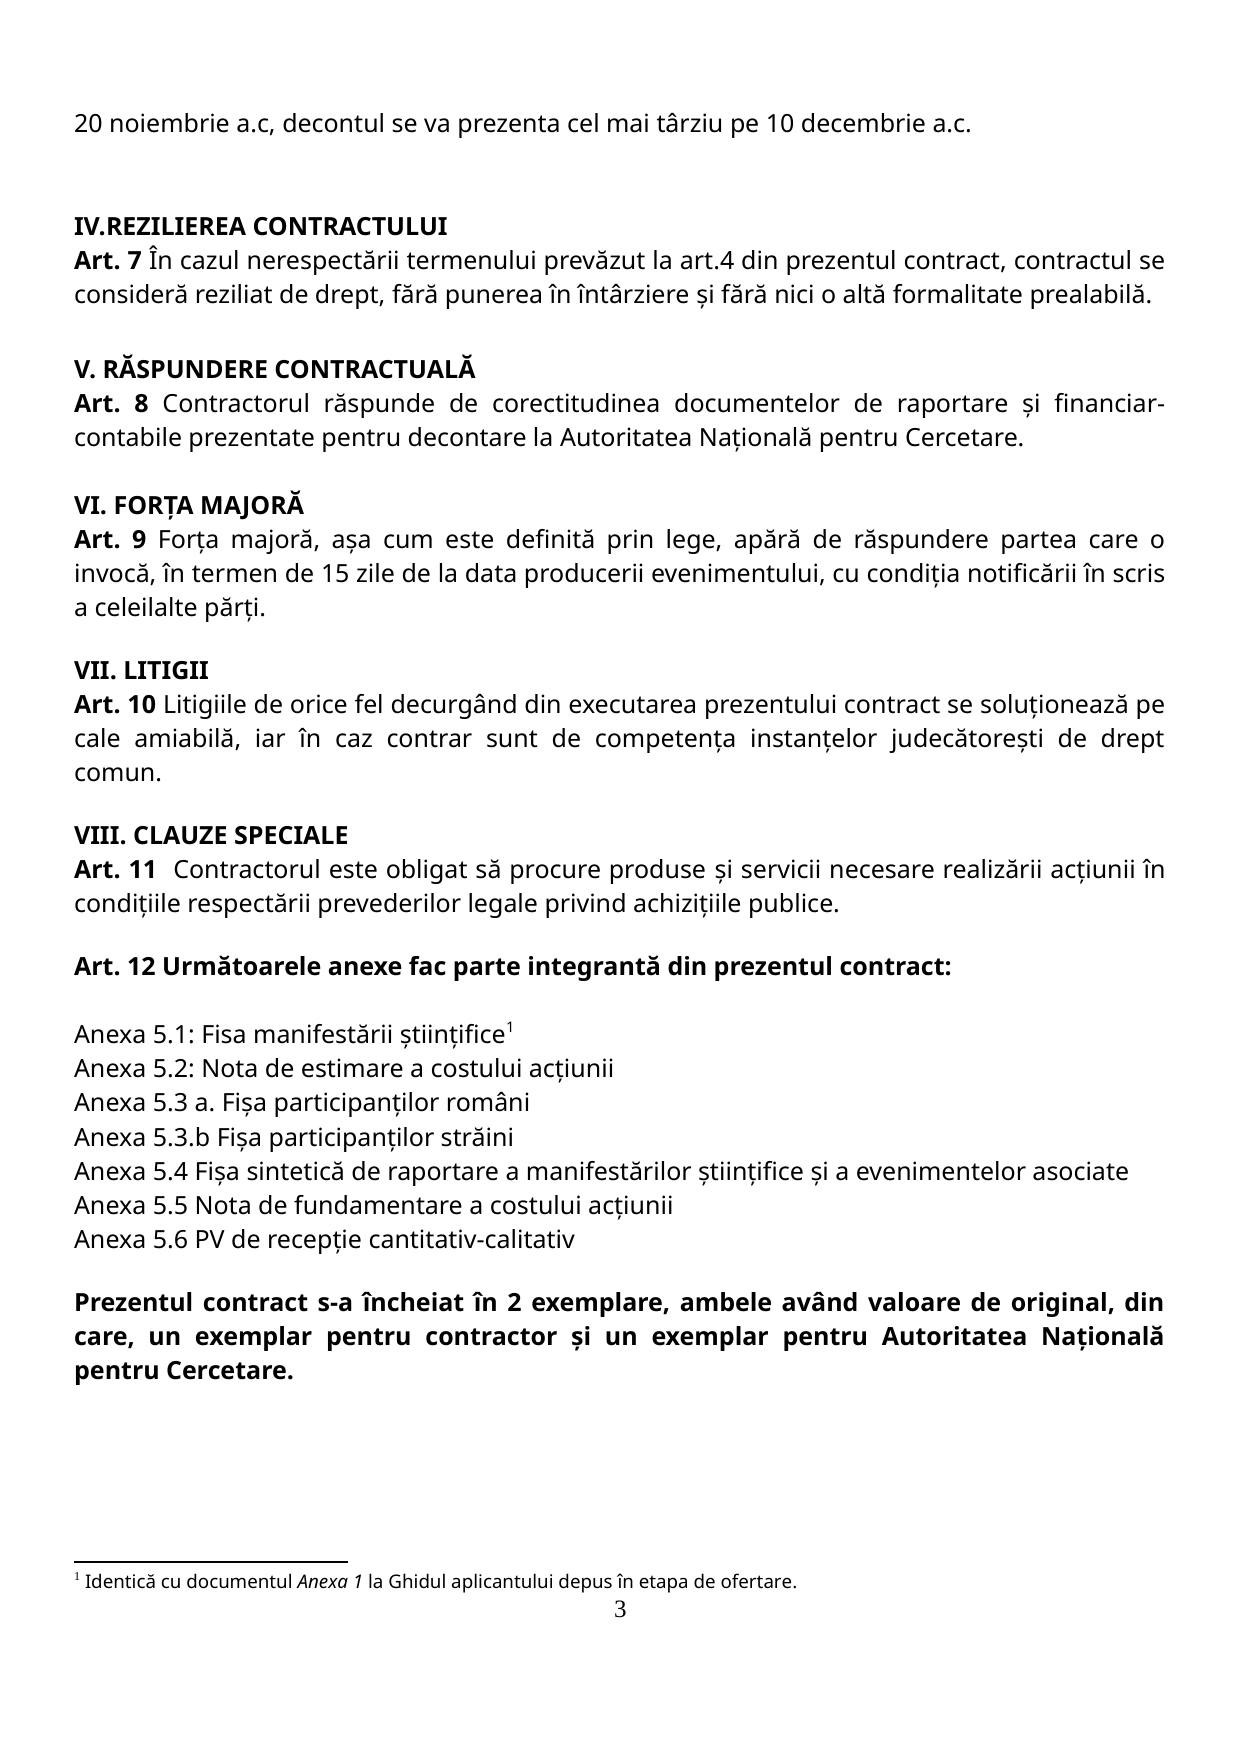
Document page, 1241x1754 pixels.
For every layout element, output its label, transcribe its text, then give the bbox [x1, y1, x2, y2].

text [74, 103, 1167, 140]
text Anexa 5.5 Nota de fundamentare a costului acțiunii [74, 1187, 1167, 1221]
text V. RĂSPUNDERE CONTRACTUALĂ [74, 352, 1167, 386]
text Anexa 5.2: Nota de estimare a costului acțiunii [74, 1051, 1167, 1085]
text Art. 7 În cazul nerespectării termenului prevăzut la art.4 din prezentul contract, contractul se consideră reziliat de drept, fără punerea în întârziere şi fără nici o altă formalitate prealabilă. [74, 242, 1167, 310]
text VIII. CLAUZE SPECIALE [74, 818, 1167, 852]
text Art. 9 Forța majoră, așa cum este definită prin lege, apără de răspundere partea care o invocă, în termen de 15 zile de la data producerii evenimentului, cu condiția notificării în scris a celeilalte părți. [74, 522, 1167, 624]
text Anexa 5.1: Fisa manifestării științifice [74, 1017, 1167, 1051]
text Art. 10 Litigiile de orice fel decurgând din executarea prezentului contract se soluționează pe cale amiabilă, iar în caz contrar sunt de competența instanțelor judecătorești de drept comun. [74, 687, 1167, 789]
text Anexa 5.3.b Fișa participanților străini [74, 1119, 1167, 1153]
text Anexa 5.4 Fișa sintetică de raportare a manifestărilor științifice și a evenimentelor asociate [74, 1153, 1167, 1187]
text Anexa 5.6 PV de recepție cantitativ-calitativ [74, 1221, 1167, 1255]
text VII. LITIGII [74, 653, 1167, 687]
text Art. 8 Contractorul răspunde de corectitudinea documentelor de raportare și financiar-contabile prezentate pentru decontare la Autoritatea Națională pentru Cercetare. [74, 386, 1167, 454]
text Anexa 5.3 a. Fișa participanților români [74, 1085, 1167, 1119]
text Art. 11 Contractorul este obligat să procure produse şi servicii necesare realizării acțiunii în condițiile respectării prevederilor legale privind achizițiile publice. [74, 852, 1167, 920]
text Prezentul contract s-a încheiat în 2 exemplare, ambele având valoare de original, din care, un exemplar pentru contractor şi un exemplar pentru Autoritatea Națională pentru Cercetare. [74, 1284, 1167, 1386]
text Art. 12 Următoarele anexe fac parte integrantă din prezentul contract: [74, 949, 1167, 983]
text VI. FORŢA MAJORĂ [74, 488, 1167, 522]
text IV.REZILIEREA CONTRACTULUI [74, 208, 1167, 242]
